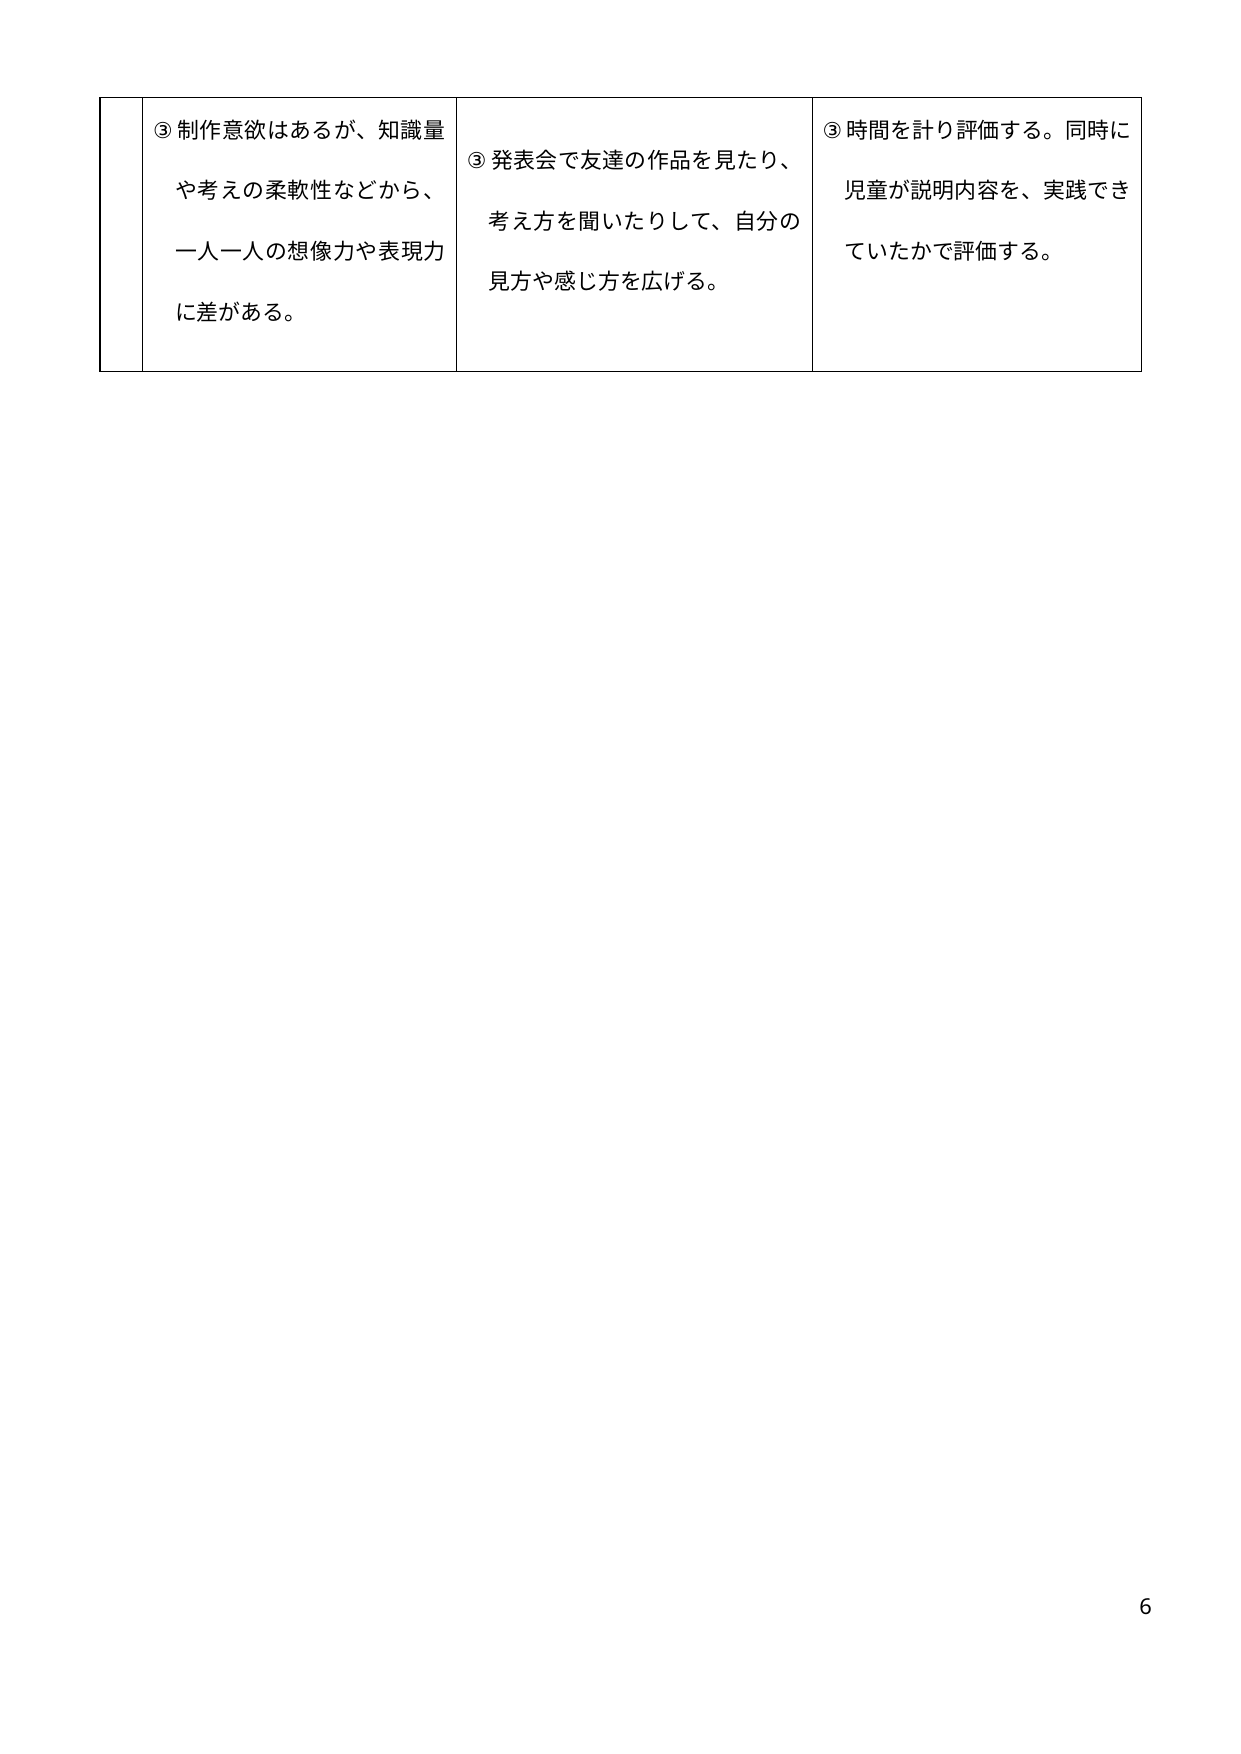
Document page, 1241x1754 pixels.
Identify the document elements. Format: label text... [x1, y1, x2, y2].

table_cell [143, 98, 456, 371]
table_cell 図工 [101, 98, 142, 371]
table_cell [457, 98, 812, 371]
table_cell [813, 98, 1141, 371]
